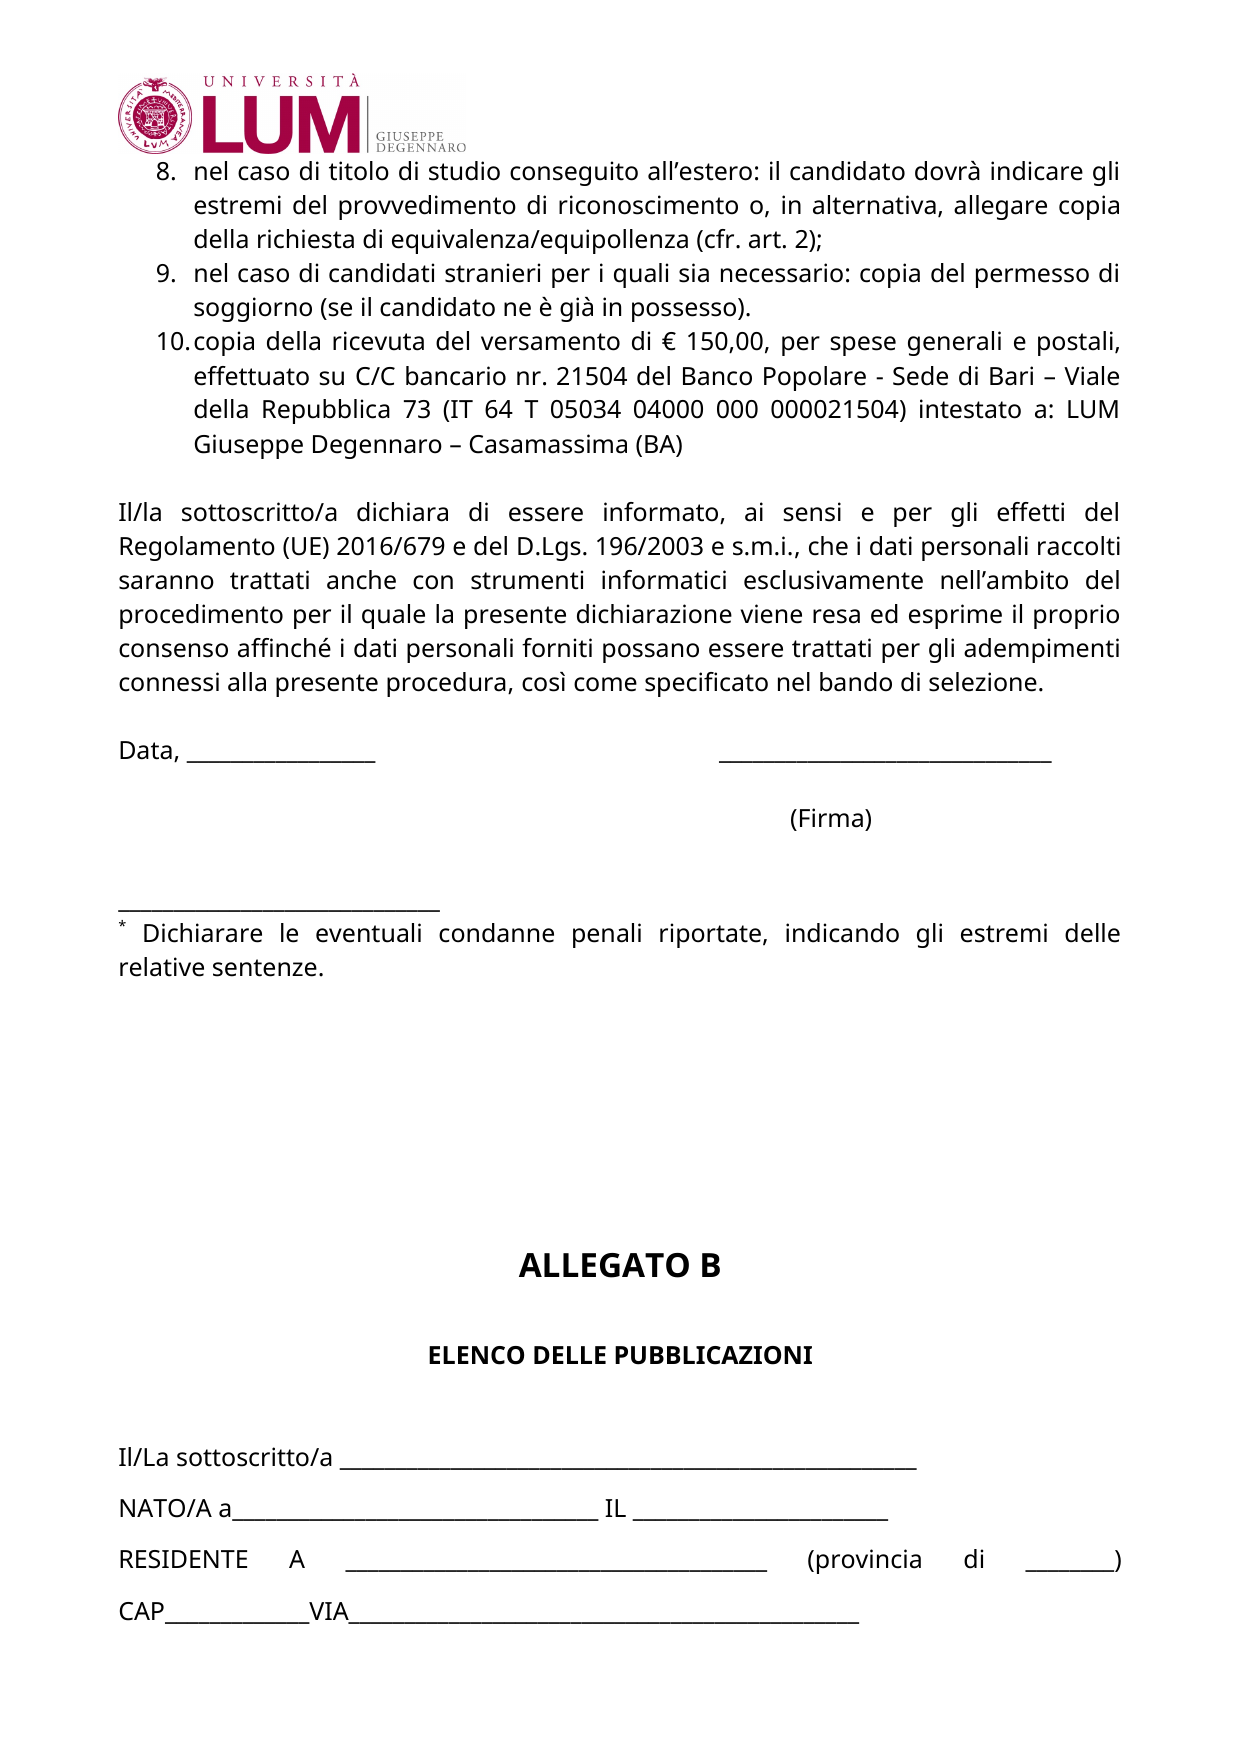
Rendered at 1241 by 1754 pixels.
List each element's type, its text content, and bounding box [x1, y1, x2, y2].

list nel caso di titolo di studio conseguito all’estero: il candidato dovrà indicare gli estremi del provvedimento di riconoscimento o, in alternativa, allegare copia della richiesta di equivalenza/equipollenza (cfr. art. 2); [156, 154, 1122, 256]
text Il/la sottoscritto/a dichiara di essere informato, ai sensi e per gli effetti del Regolamento (UE) 2016/679 e del D.Lgs. 196/2003 e s.m.i., che i dati personali raccolti saranno trattati anche con strumenti informatici esclusivamente nell’ambito del procedimento per il quale la presente dichiarazione viene resa ed esprime il proprio consenso affinché i dati personali forniti possano essere trattati per gli adempimenti connessi alla presente procedura, così come specificato nel bando di selezione. [118, 494, 1122, 699]
text _____________________________ [118, 882, 1122, 916]
text * Dichiarare le eventuali condanne penali riportate, indicando gli estremi delle relative sentenze. [118, 916, 1122, 984]
text Data, _________________ ______________________________ (Firma) [118, 733, 1122, 835]
text NATO/A a_________________________________ IL _______________________ [118, 1491, 1122, 1525]
text RESIDENTE A ______________________________________ (provincia di ________) CAP_____________VIA______________________________________________ [118, 1542, 1122, 1627]
text ELENCO DELLE PUBBLICAZIONI [118, 1338, 1122, 1372]
text ALLEGATO B [118, 1242, 1122, 1287]
text Il/La sottoscritto/a ____________________________________________________ [118, 1440, 1122, 1474]
list copia della ricevuta del versamento di € 150,00, per spese generali e postali, effettuato su C/C bancario nr. 21504 del Banco Popolare - Sede di Bari – Viale della Repubblica 73 (IT 64 T 05034 04000 000 000021504) intestato a: LUM Giuseppe Degennaro – Casamassima (BA) [156, 324, 1122, 460]
picture [118, 73, 466, 154]
list nel caso di candidati stranieri per i quali sia necessario: copia del permesso di soggiorno (se il candidato ne è già in possesso). [156, 256, 1122, 324]
